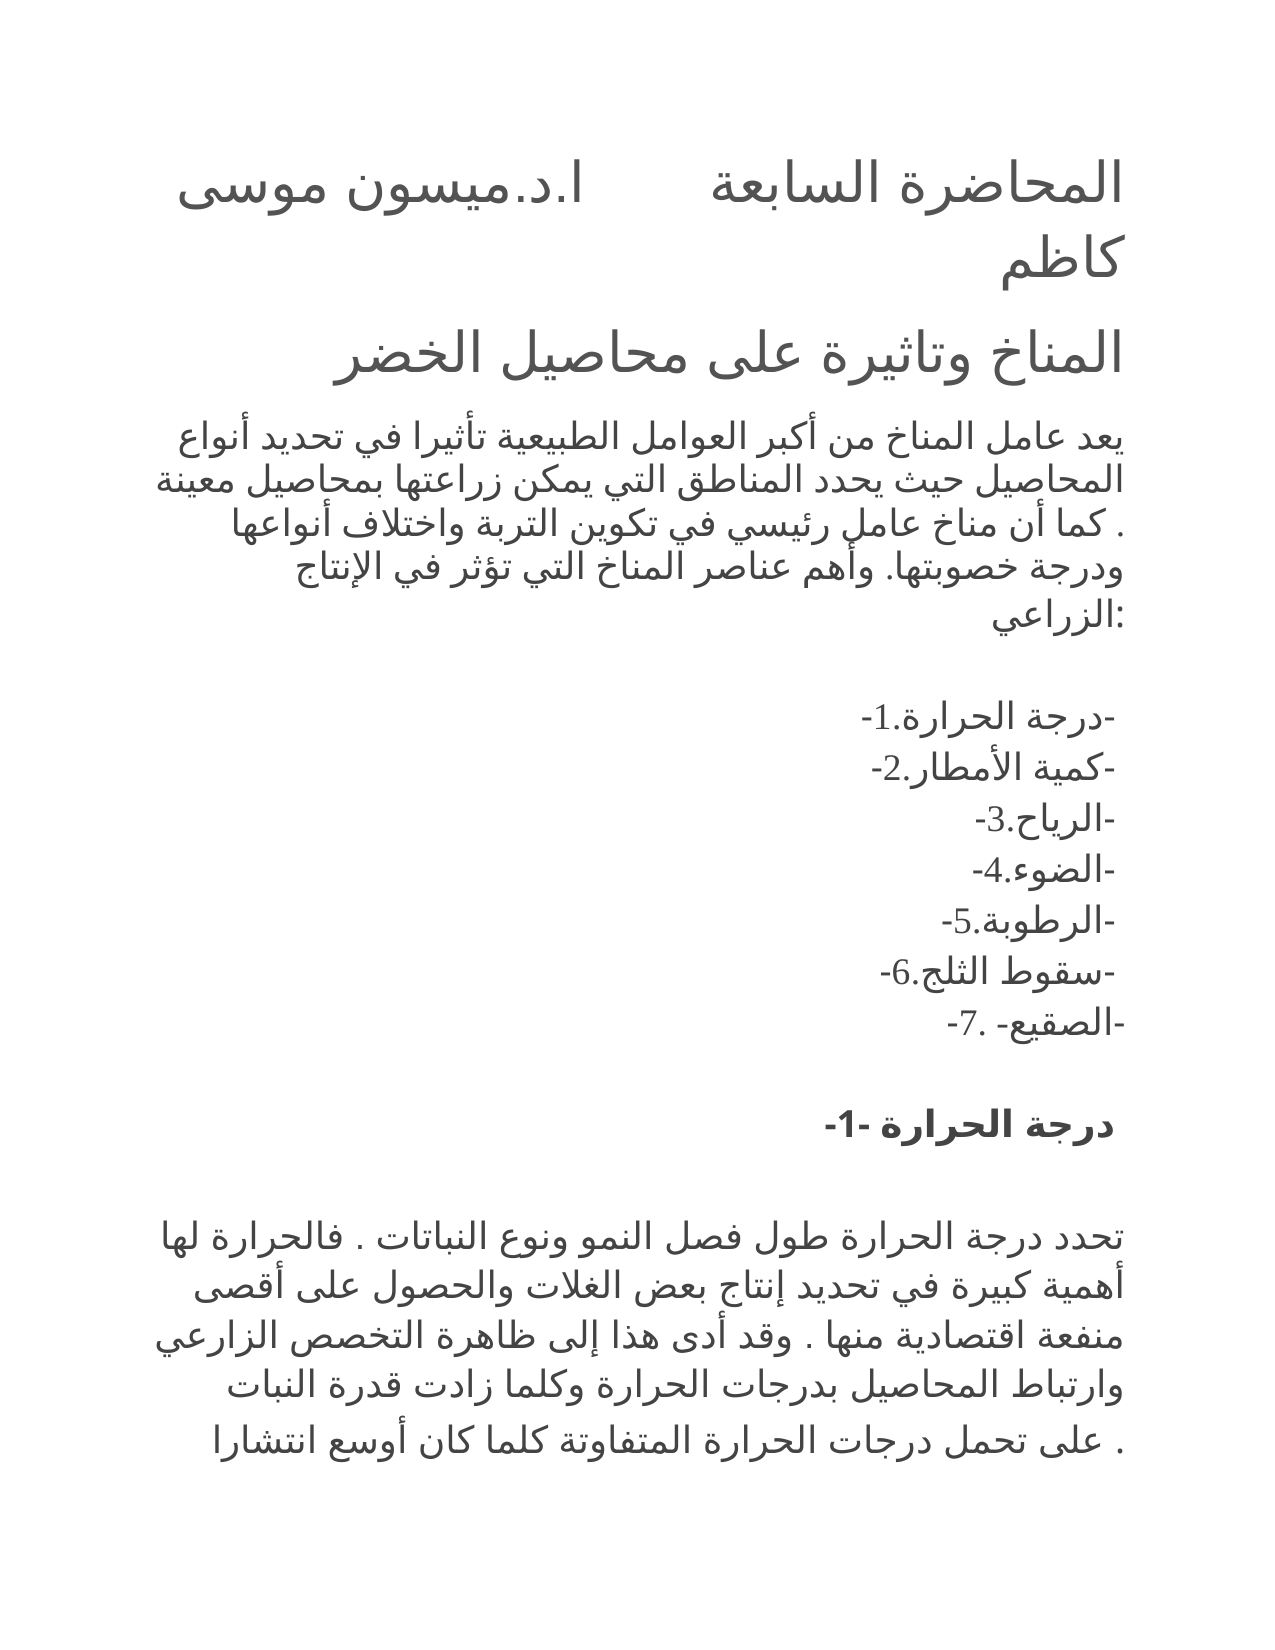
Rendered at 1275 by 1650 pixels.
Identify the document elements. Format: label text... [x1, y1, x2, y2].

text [150, 1098, 1125, 1464]
text المحاضرة السابعة ا.د.ميسون موسى كاظم [150, 150, 1125, 289]
text المناخ وتاثيرة على محاصيل الخضر [150, 319, 1125, 384]
text يعد عامل المناخ من أكبر العوامل الطبيعية تأثيرا في تحديد أنواع المحاصيل حيث يحدد المناطق التي يمكن زراعتها بمحاصيل معينة . كما أن مناخ عامل رئيسي في تكوين التربة واختلاف أنواعها ودرجة خصوبتها. وأهم عناصر المناخ التي تؤثر في الإنتاج الزراعي: -درجة الحرارة.1- -كمية الأمطار.2- -الرياح.3- -الضوء.4- -الرطوبة.5- -سقوط الثلج.6- -الصقيع- .7- [150, 415, 1125, 1047]
